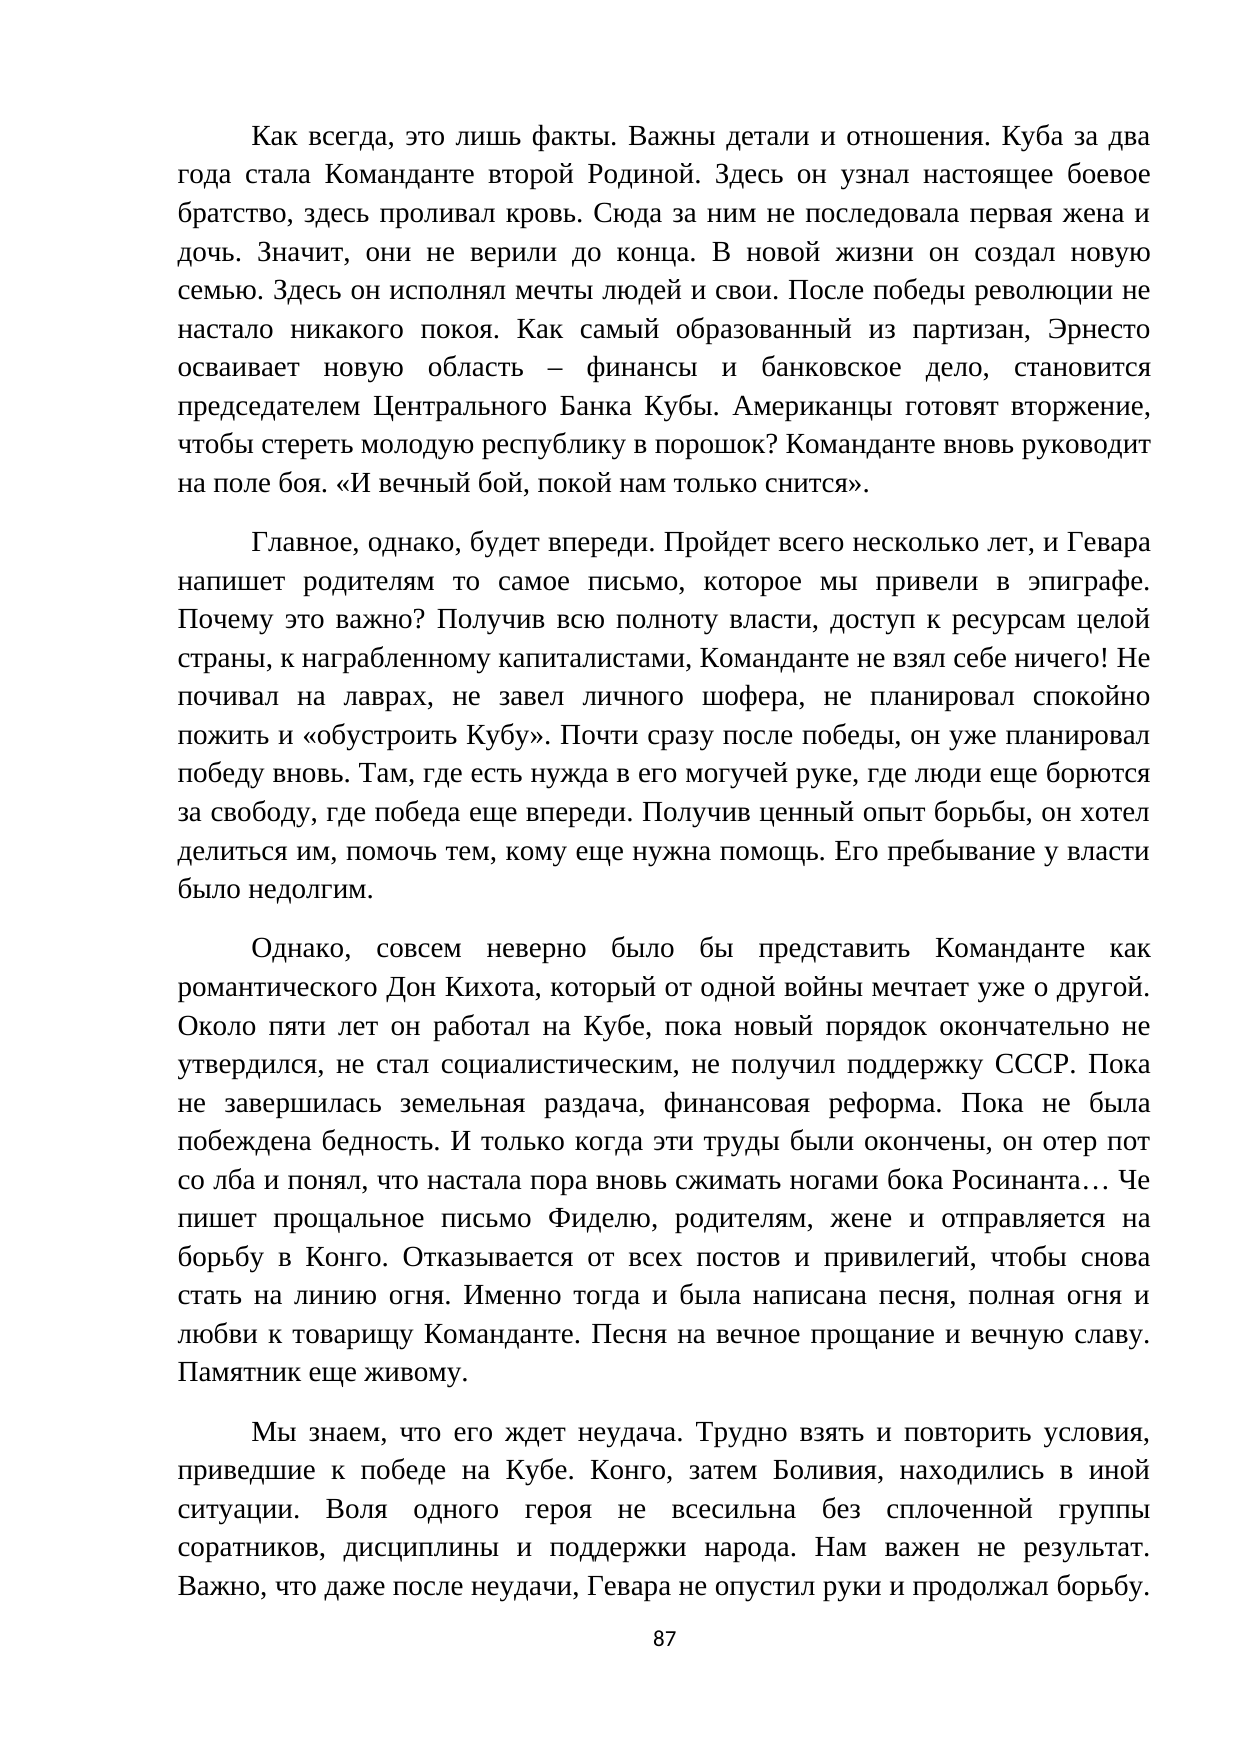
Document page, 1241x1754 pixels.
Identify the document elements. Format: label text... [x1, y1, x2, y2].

text Однако, совсем неверно было бы представить Команданте как романтического Дон Кихота, который от одной войны мечтает уже о другой. Около пяти лет он работал на Кубе, пока новый порядок окончательно не утвердился, не стал социалистическим, не получил поддержку СССР. Пока не завершилась земельная раздача, финансовая реформа. Пока не была побеждена бедность. И только когда эти труды были окончены, он отер пот со лба и понял, что настала пора вновь сжимать ногами бока Росинанта… Че пишет прощальное письмо Фиделю, родителям, жене и отправляется на борьбу в Конго. Отказывается от всех постов и привилегий, чтобы снова стать на линию огня. Именно тогда и была написана песня, полная огня и любви к товарищу Команданте. Песня на вечное прощание и вечную славу. Памятник еще живому. [177, 931, 1152, 1388]
text Как всегда, это лишь факты. Важны детали и отношения. Куба за два года стала Команданте второй Родиной. Здесь он узнал настоящее боевое братство, здесь проливал кровь. Сюда за ним не последовала первая жена и дочь. Значит, они не верили до конца. В новой жизни он создал новую семью. Здесь он исполнял мечты людей и свои. После победы революции не настало никакого покоя. Как самый образованный из партизан, Эрнесто осваивает новую область – финансы и банковское дело, становится председателем Центрального Банка Кубы. Американцы готовят вторжение, чтобы стереть молодую республику в порошок? Команданте вновь руководит на поле боя. «И вечный бой, покой нам только снится». [177, 118, 1152, 498]
text Главное, однако, будет впереди. Пройдет всего несколько лет, и Гевара напишет родителям то самое письмо, которое мы привели в эпиграфе. Почему это важно? Получив всю полноту власти, доступ к ресурсам целой страны, к награбленному капиталистами, Команданте не взял себе ничего! Не почивал на лаврах, не завел личного шофера, не планировал спокойно пожить и «обустроить Кубу». Почти сразу после победы, он уже планировал победу вновь. Там, где есть нужда в его могучей руке, где люди еще борются за свободу, где победа еще впереди. Получив ценный опыт борьбы, он хотел делиться им, помочь тем, кому еще нужна помощь. Его пребывание у власти было недолгим. [177, 524, 1152, 905]
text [177, 1414, 1152, 1602]
